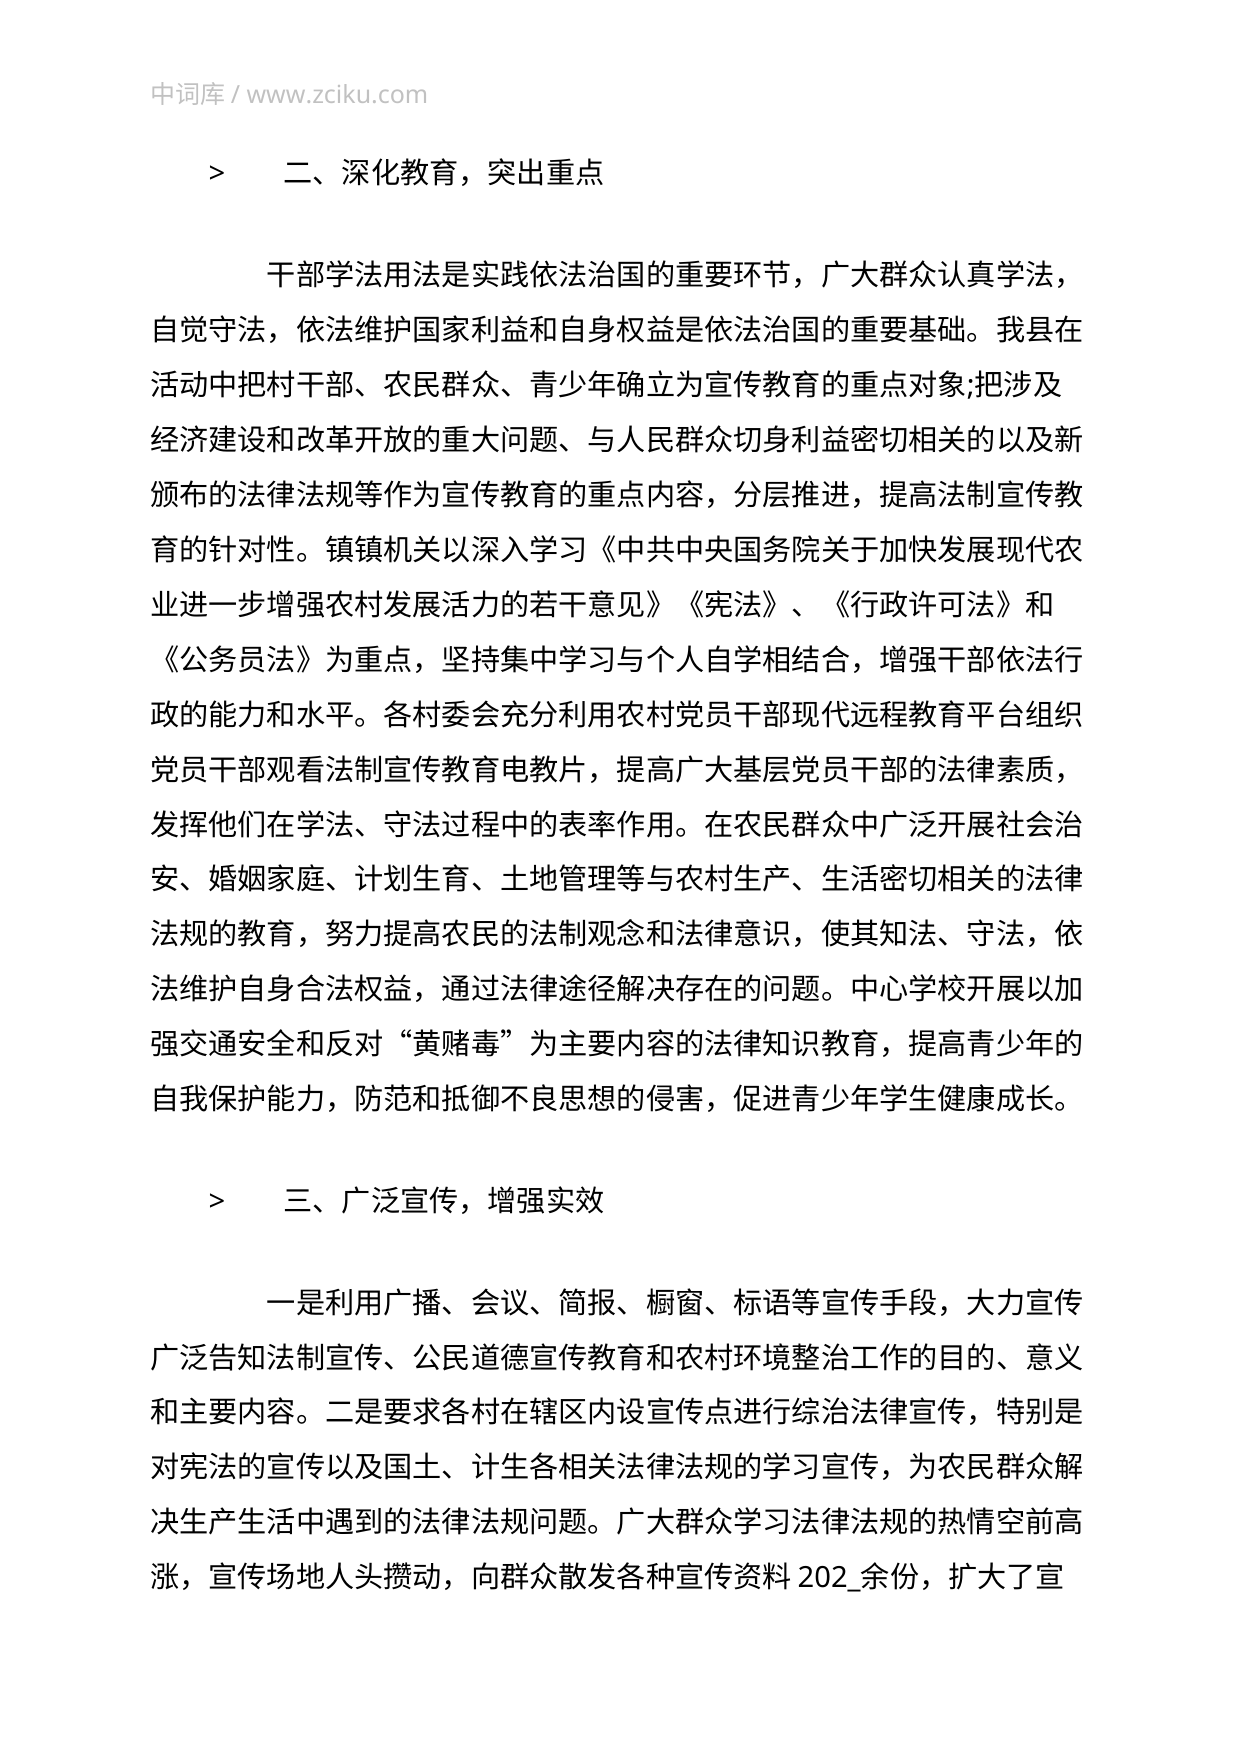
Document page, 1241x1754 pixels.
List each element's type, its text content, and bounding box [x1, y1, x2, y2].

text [150, 1279, 1090, 1596]
text > 三、广泛宣传，增强实效 [150, 1177, 1090, 1220]
text 干部学法用法是实践依法治国的重要环节，广大群众认真学法，自觉守法，依法维护国家利益和自身权益是依法治国的重要基础。我县在活动中把村干部、农民群众、青少年确立为宣传教育的重点对象;把涉及经济建设和改革开放的重大问题、与人民群众切身利益密切相关的以及新颁布的法律法规等作为宣传教育的重点内容，分层推进，提高法制宣传教育的针对性。镇镇机关以深入学习《中共中央国务院关于加快发展现代农业进一步增强农村发展活力的若干意见》《宪法》、《行政许可法》和《公务员法》为重点，坚持集中学习与个人自学相结合，增强干部依法行政的能力和水平。各村委会充分利用农村党员干部现代远程教育平台组织党员干部观看法制宣传教育电教片，提高广大基层党员干部的法律素质，发挥他们在学法、守法过程中的表率作用。在农民群众中广泛开展社会治安、婚姻家庭、计划生育、土地管理等与农村生产、生活密切相关的法律法规的教育，努力提高农民的法制观念和法律意识，使其知法、守法，依法维护自身合法权益，通过法律途径解决存在的问题。中心学校开展以加强交通安全和反对“黄赌毒”为主要内容的法律知识教育，提高青少年的自我保护能力，防范和抵御不良思想的侵害，促进青少年学生健康成长。 [150, 252, 1090, 1118]
text > 二、深化教育，突出重点 [150, 150, 1090, 192]
